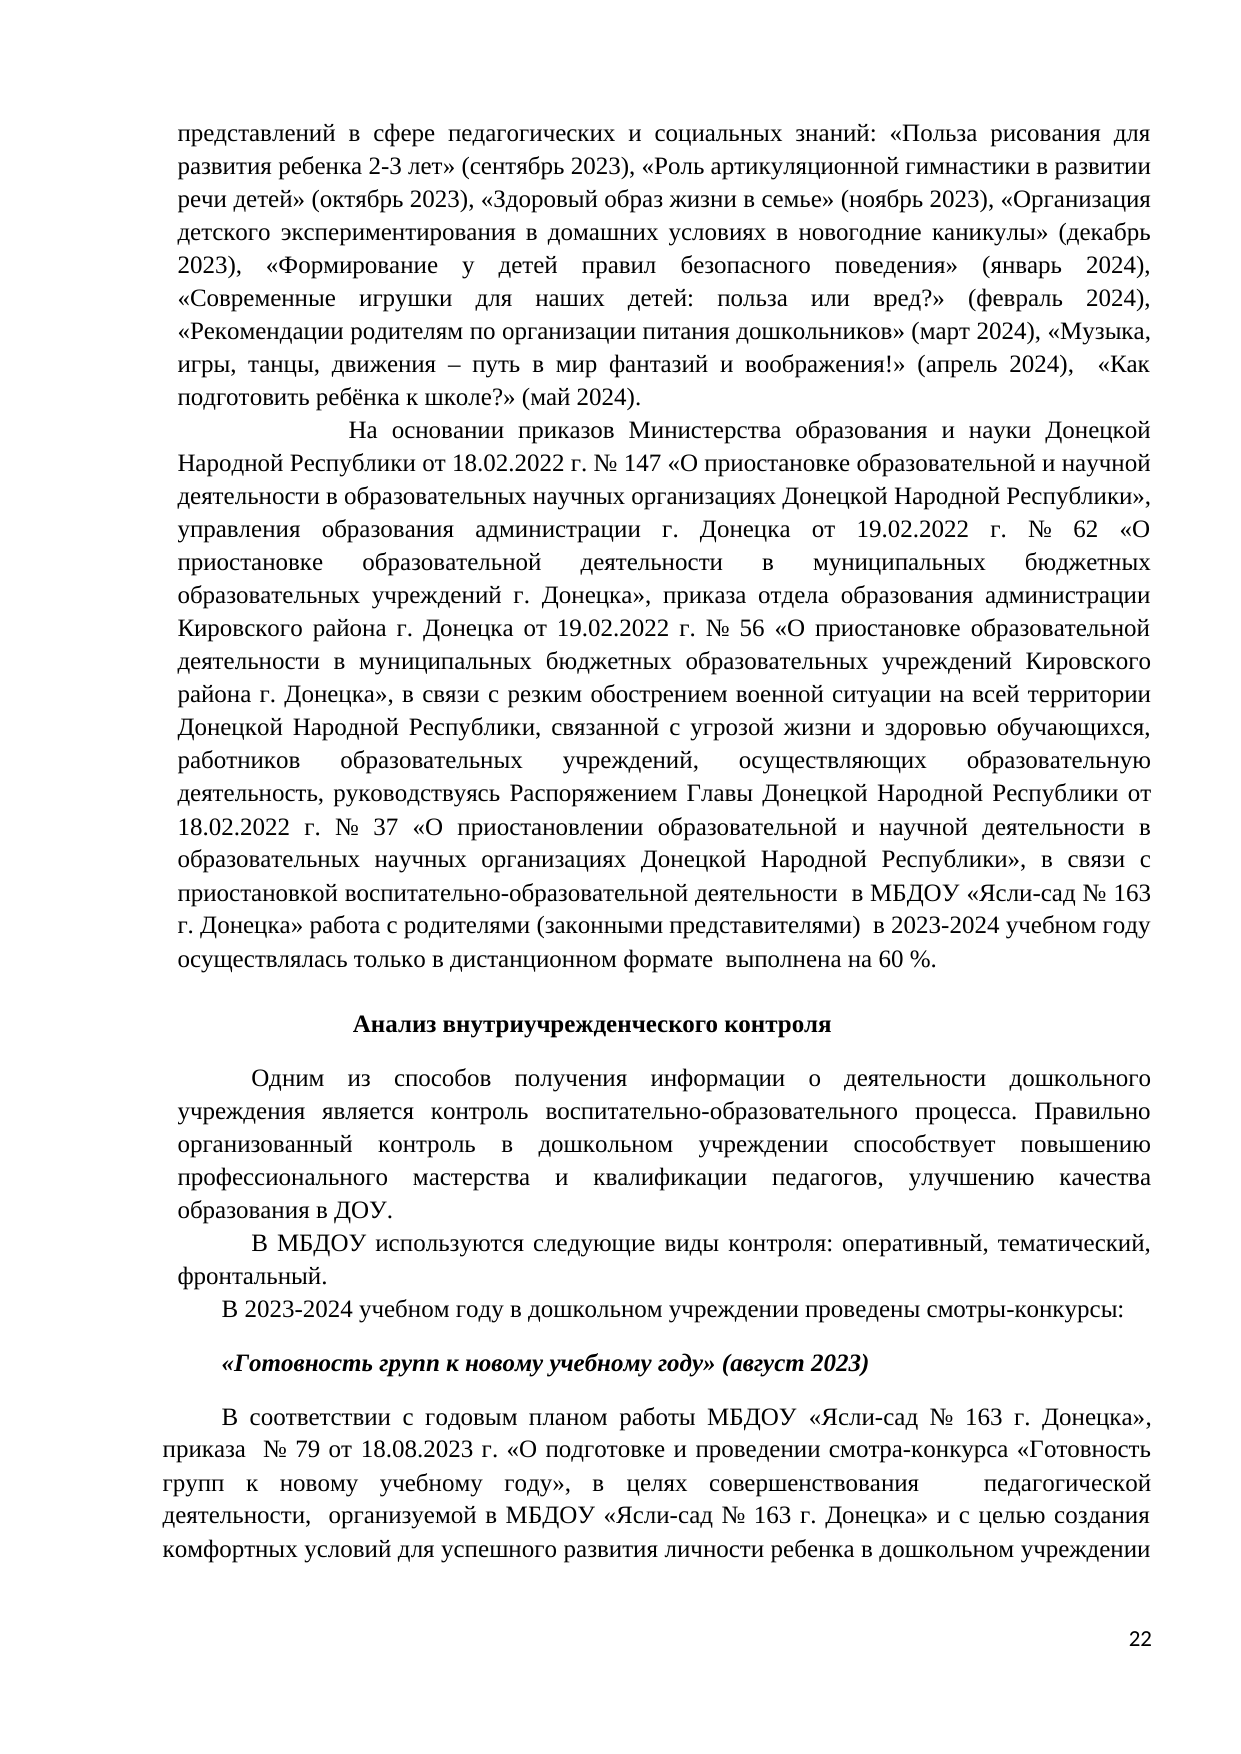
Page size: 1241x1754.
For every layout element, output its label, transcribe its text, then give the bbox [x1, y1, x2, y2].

text Одним из способов получения информации о деятельности дошкольного учреждения является контроль воспитательно-образовательного процесса. Правильно организованный контроль в дошкольном учреждении способствует повышению профессионального мастерства и квалификации педагогов, улучшению качества образования в ДОУ. [177, 1063, 1152, 1223]
text В МБДОУ используются следующие виды контроля: оперативный, тематический, фронтальный. [177, 1228, 1152, 1289]
text «Готовность групп к новому учебному году» (август 2023) [162, 1348, 1152, 1376]
text На основании приказов Министерства образования и науки Донецкой Народной Республики от 18.02.2022 г. № 147 «О приостановке образовательной и научной деятельности в образовательных научных организациях Донецкой Народной Республики», управления образования администрации г. Донецка от 19.02.2022 г. № 62 «О приостановке образовательной деятельности в муниципальных бюджетных образовательных учреждений г. Донецка», приказа отдела образования администрации Кировского района г. Донецка от 19.02.2022 г. № 56 «О приостановке образовательной деятельности в муниципальных бюджетных образовательных учреждений Кировского района г. Донецка», в связи с резким обострением военной ситуации на всей территории Донецкой Народной Республики, связанной с угрозой жизни и здоровью обучающихся, работников образовательных учреждений, осуществляющих образовательную деятельность, руководствуясь Распоряжением Главы Донецкой Народной Республики от 18.02.2022 г. № 37 «О приостановлении образовательной и научной деятельности в образовательных научных организациях Донецкой Народной Республики», в связи с приостановкой воспитательно-образовательной деятельности в МБДОУ «Ясли-сад № 163 г. Донецка» работа с родителями (законными представителями) в 2023-2024 учебном году осуществлялась только в дистанционном формате выполнена на 60 %. [177, 415, 1152, 972]
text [162, 1402, 1152, 1562]
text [177, 118, 1152, 411]
text Анализ внутриучрежденческого контроля [162, 1009, 1152, 1038]
text В 2023-2024 учебном году в дошкольном учреждении проведены смотры-конкурсы: [162, 1294, 1152, 1323]
